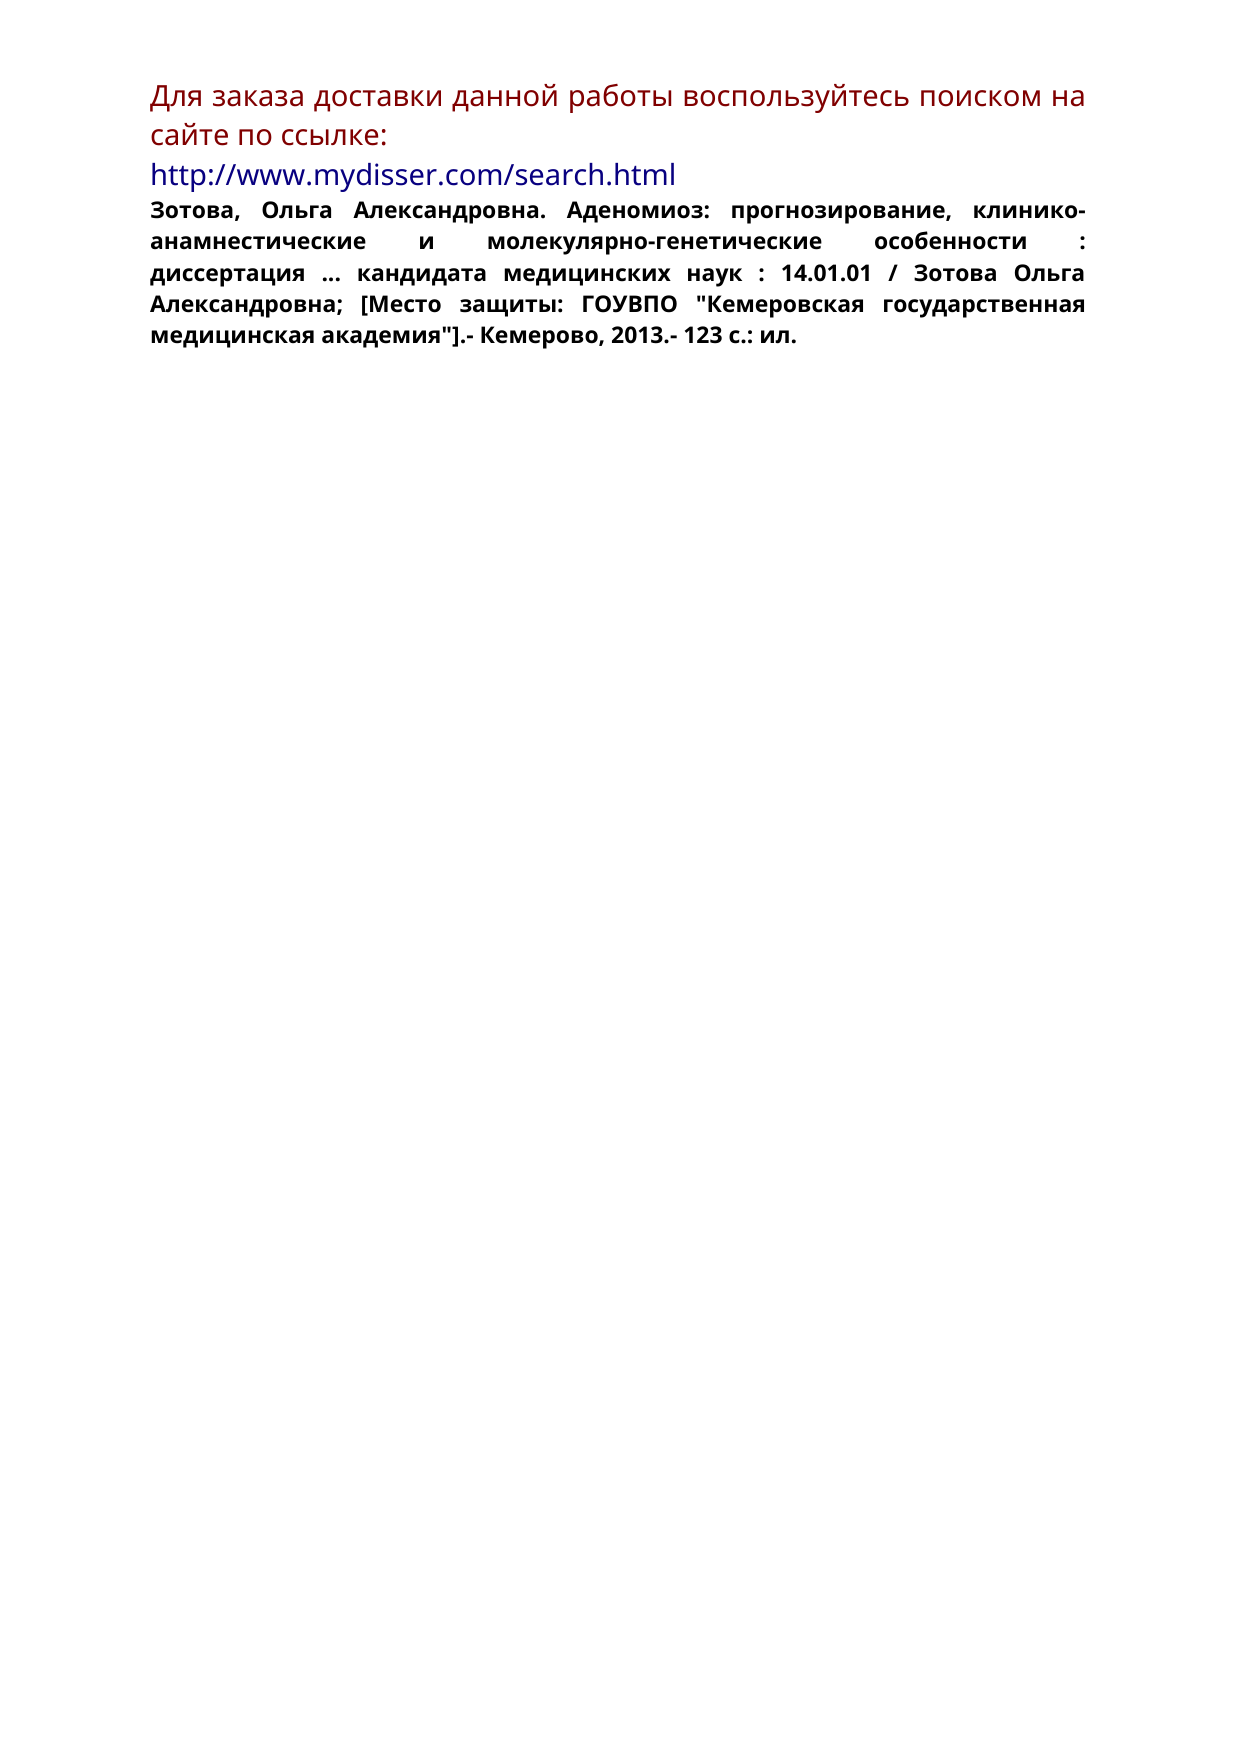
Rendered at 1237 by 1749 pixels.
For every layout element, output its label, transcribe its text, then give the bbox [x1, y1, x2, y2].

text Зотова, Ольга Александровна. Аденомиоз: прогнозирование, клинико-анамнестические и молекулярно-генетические особенности : диссертация ... кандидата медицинских наук : 14.01.01 / Зотова Ольга Александровна; [Место защиты: ГОУВПО "Кемеровская государственная медицинская академия"].- Кемерово, 2013.- 123 с.: ил. [150, 194, 1086, 350]
